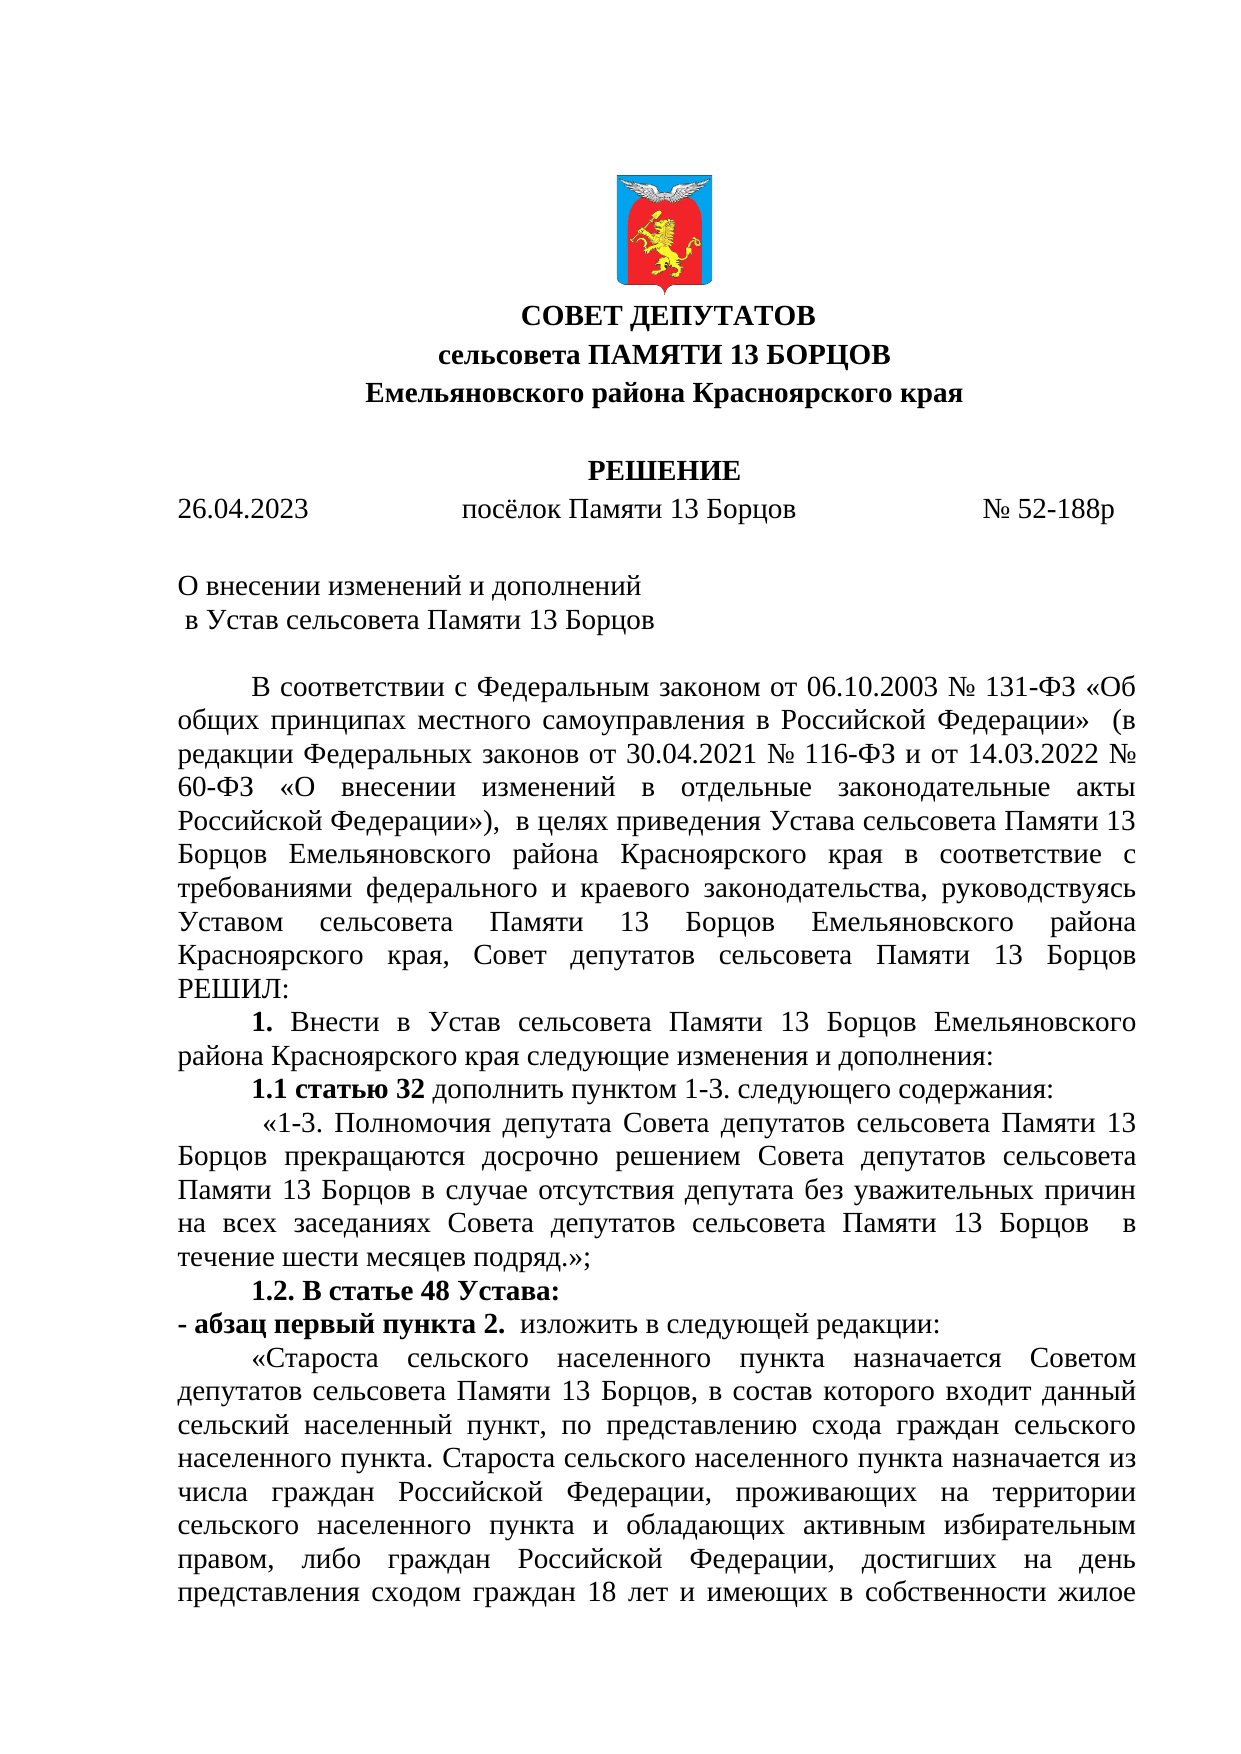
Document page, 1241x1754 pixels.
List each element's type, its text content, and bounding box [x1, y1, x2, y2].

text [177, 1340, 1137, 1608]
text 1.1 статью 32 дополнить пунктом 1-3. следующего содержания: [177, 1071, 1137, 1105]
text 1. Внести в Устав сельсовета Памяти 13 Борцов Емельяновского района Красноярского края следующие изменения и дополнения: [177, 1004, 1137, 1071]
text В соответствии с Федеральным законом от 06.10.2003 № 131-ФЗ «Об общих принципах местного самоуправления в Российской Федерации» (в редакции Федеральных законов от 30.04.2021 № 116-ФЗ и от 14.03.2022 № 60-ФЗ «О внесении изменений в отдельные законодательные акты Российской Федерации»), в целях приведения Устава сельсовета Памяти 13 Борцов Емельяновского района Красноярского края в соответствие с требованиями федерального и краевого законодательства, руководствуясь Уставом сельсовета Памяти 13 Борцов Емельяновского района Красноярского края, Совет депутатов сельсовета Памяти 13 Борцов РЕШИЛ: [177, 669, 1137, 1004]
text «1-3. Полномочия депутата Совета депутатов сельсовета Памяти 13 Борцов прекращаются досрочно решением Совета депутатов сельсовета Памяти 13 Борцов в случае отсутствия депутата без уважительных причин на всех заседаниях Совета депутатов сельсовета Памяти 13 Борцов в течение шести месяцев подряд.»; [177, 1105, 1137, 1273]
text 1.2. В статье 48 Устава: [177, 1273, 1137, 1306]
text О внесении изменений и дополнений [177, 568, 1137, 602]
text - абзац первый пункта 2. изложить в следующей редакции: [177, 1306, 1137, 1340]
text 26.04.2023 посёлок Памяти 13 Борцов № 52-188р [177, 491, 1152, 525]
text СОВЕТ ДЕПУТАТОВ [177, 298, 1152, 332]
text сельсовета ПАМЯТИ 13 БОРЦОВ [177, 337, 1152, 371]
text Емельяновского района Красноярского края [177, 376, 1152, 409]
text в Устав сельсовета Памяти 13 Борцов [177, 602, 1137, 635]
text РЕШЕНИЕ [177, 453, 1152, 486]
